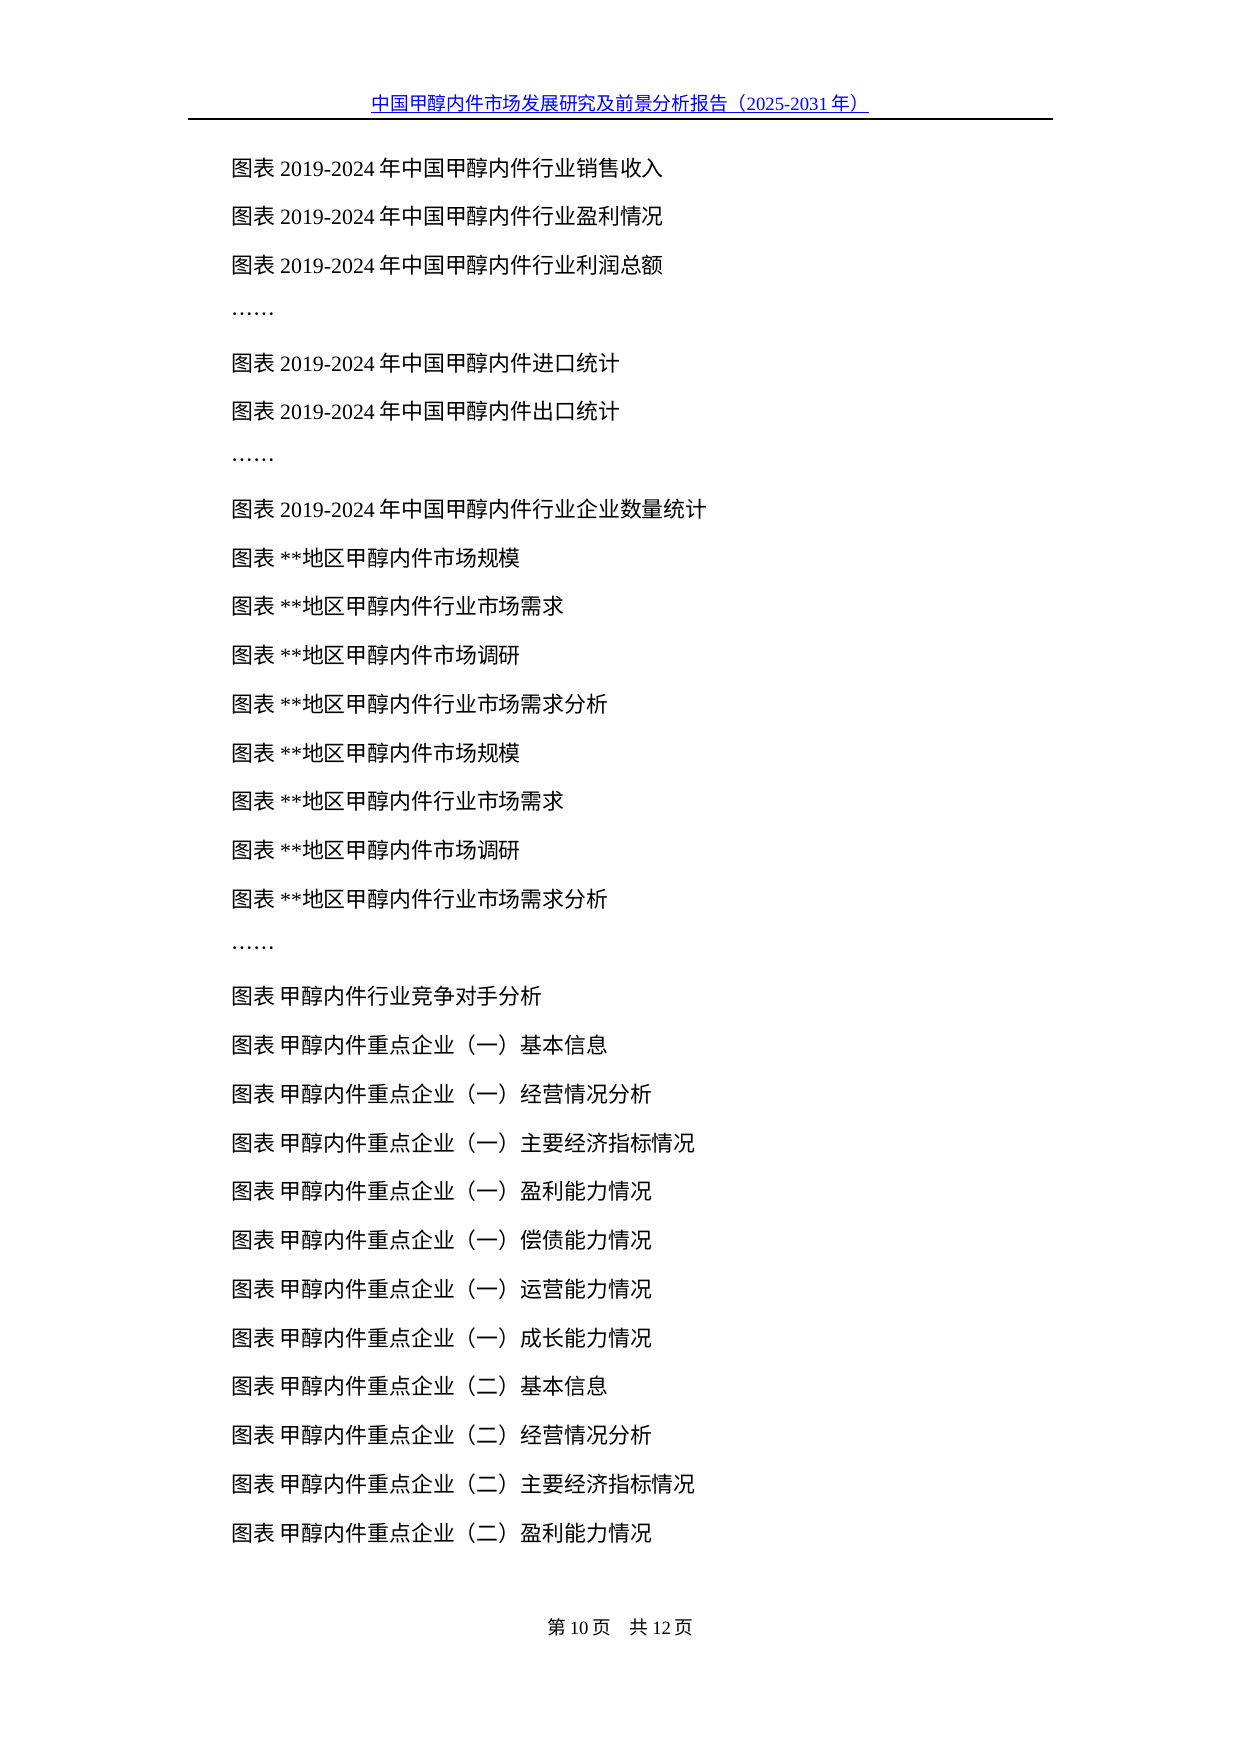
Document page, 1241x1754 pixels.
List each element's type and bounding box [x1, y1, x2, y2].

text [187, 150, 1053, 1548]
